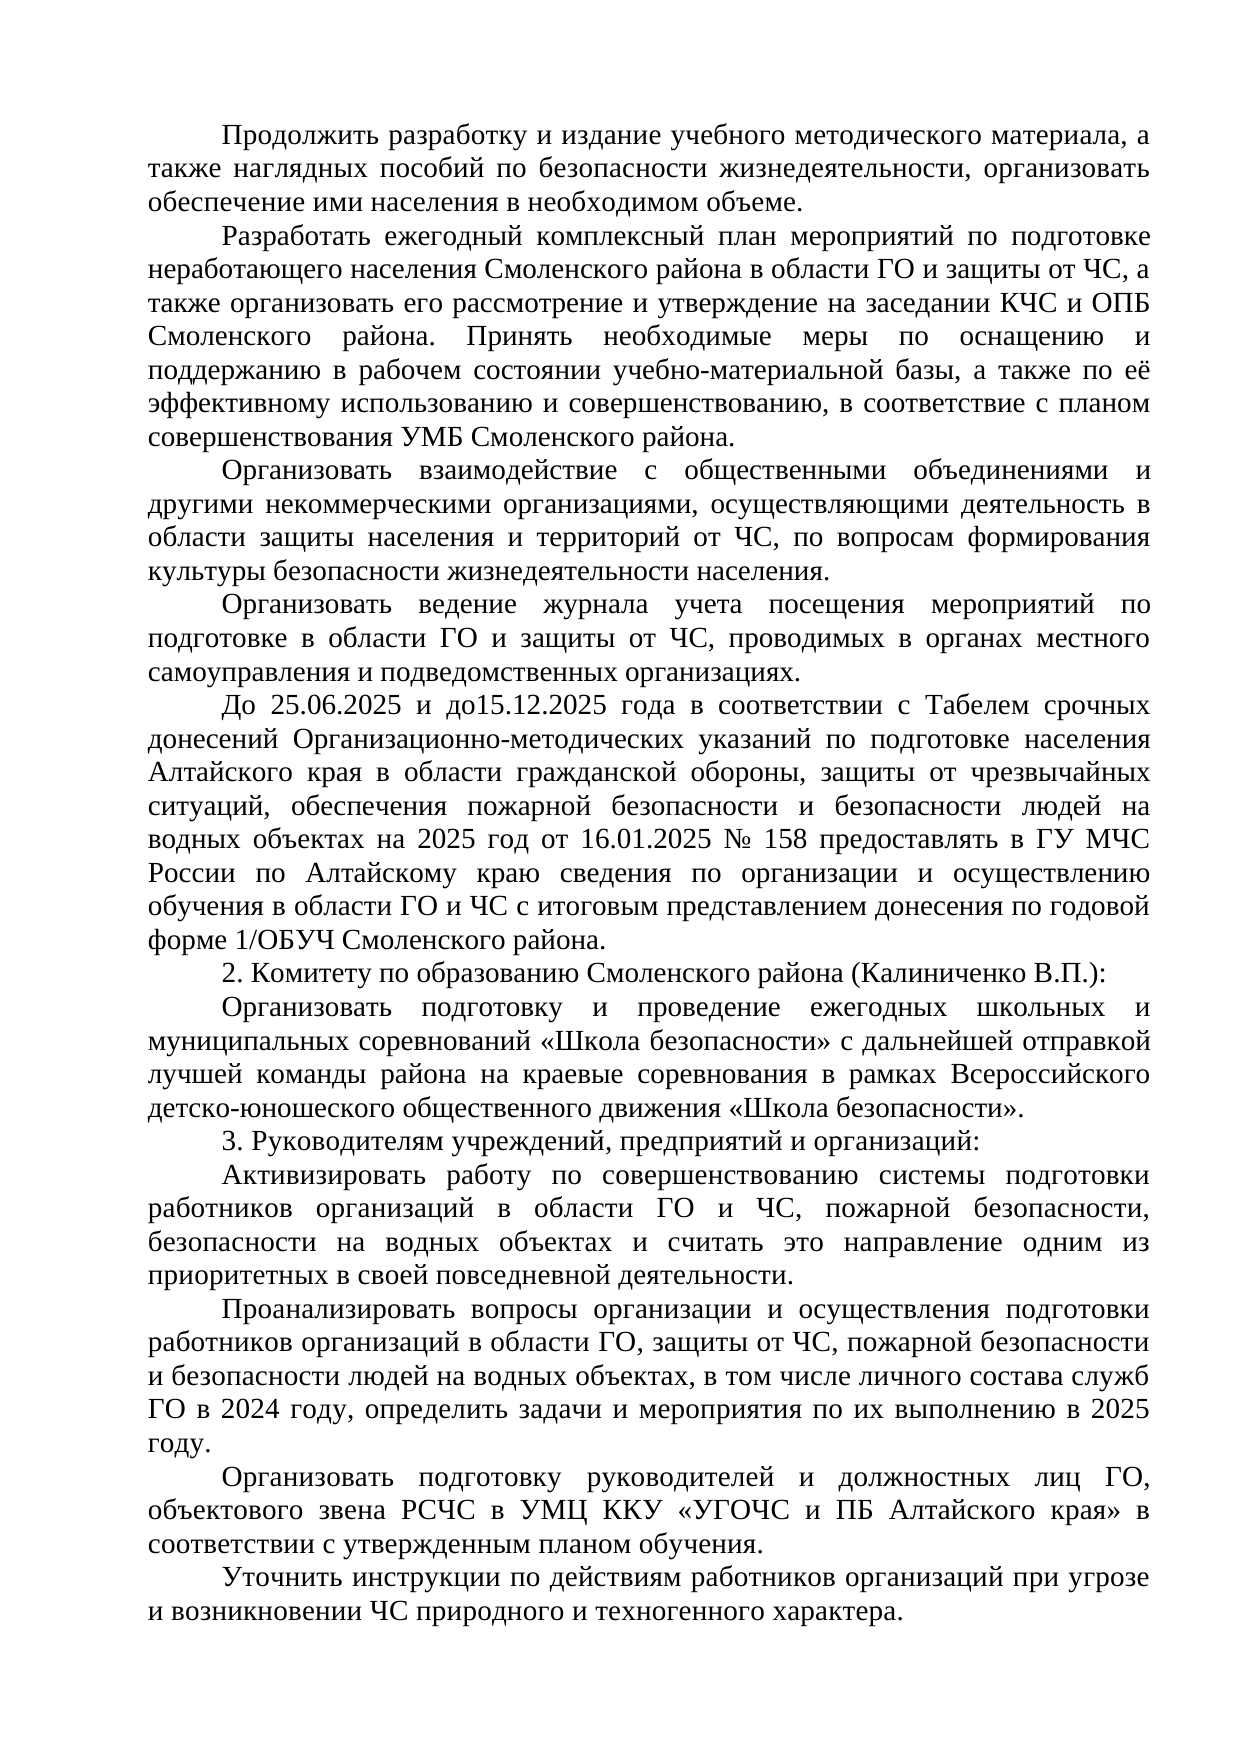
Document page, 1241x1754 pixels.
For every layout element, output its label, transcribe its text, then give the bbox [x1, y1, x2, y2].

text Активизировать работу по совершенствованию системы подготовки работников организаций в области ГО и ЧС, пожарной безопасности, безопасности на водных объектах и считать это направление одним из приоритетных в своей повседневной деятельности. [148, 1157, 1152, 1291]
text Разработать ежегодный комплексный план мероприятий по подготовке неработающего населения Смоленского района в области ГО и защиты от ЧС, а также организовать его рассмотрение и утверждение на заседании КЧС и ОПБ Смоленского района. Принять необходимые меры по оснащению и поддержанию в рабочем состоянии учебно-материальной базы, а также по её эффективному использованию и совершенствованию, в соответствие с планом совершенствования УМБ Смоленского района. [148, 218, 1152, 452]
text Организовать подготовку руководителей и должностных лиц ГО, объектового звена РСЧС в УМЦ ККУ «УГОЧС и ПБ Алтайского края» в соответствии с утвержденным планом обучения. [148, 1459, 1152, 1559]
text Уточнить инструкции по действиям работников организаций при угрозе и возникновении ЧС природного и техногенного характера. [148, 1559, 1152, 1626]
text Продолжить разработку и издание учебного методического материала, а также наглядных пособий по безопасности жизнедеятельности, организовать обеспечение ими населения в необходимом объеме. [148, 117, 1152, 218]
text Организовать взаимодействие с общественными объединениями и другими некоммерческими организациями, осуществляющими деятельность в области защиты населения и территорий от ЧС, по вопросам формирования культуры безопасности жизнедеятельности населения. [148, 452, 1152, 587]
text 3. Руководителям учреждений, предприятий и организаций: [148, 1123, 1152, 1157]
text 2. Комитету по образованию Смоленского района (Калиниченко В.П.): [148, 956, 1152, 989]
text Организовать ведение журнала учета посещения мероприятий по подготовке в области ГО и защиты от ЧС, проводимых в органах местного самоуправления и подведомственных организациях. [148, 587, 1152, 687]
text Проанализировать вопросы организации и осуществления подготовки работников организаций в области ГО, защиты от ЧС, пожарной безопасности и безопасности людей на водных объектах, в том числе личного состава служб ГО в 2024 году, определить задачи и мероприятия по их выполнению в 2025 году. [148, 1291, 1152, 1459]
text Организовать подготовку и проведение ежегодных школьных и муниципальных соревнований «Школа безопасности» с дальнейшей отправкой лучшей команды района на краевые соревнования в рамках Всероссийского детско-юношеского общественного движения «Школа безопасности». [148, 989, 1152, 1123]
text До 25.06.2025 и до15.12.2025 года в соответствии с Табелем срочных донесений Организационно-методических указаний по подготовке населения Алтайского края в области гражданской обороны, защиты от чрезвычайных ситуаций, обеспечения пожарной безопасности и безопасности людей на водных объектах на 2025 год от 16.01.2025 № 158 предоставлять в ГУ МЧС России по Алтайскому краю сведения по организации и осуществлению обучения в области ГО и ЧС с итоговым представлением донесения по годовой форме 1/ОБУЧ Смоленского района. [148, 687, 1152, 956]
